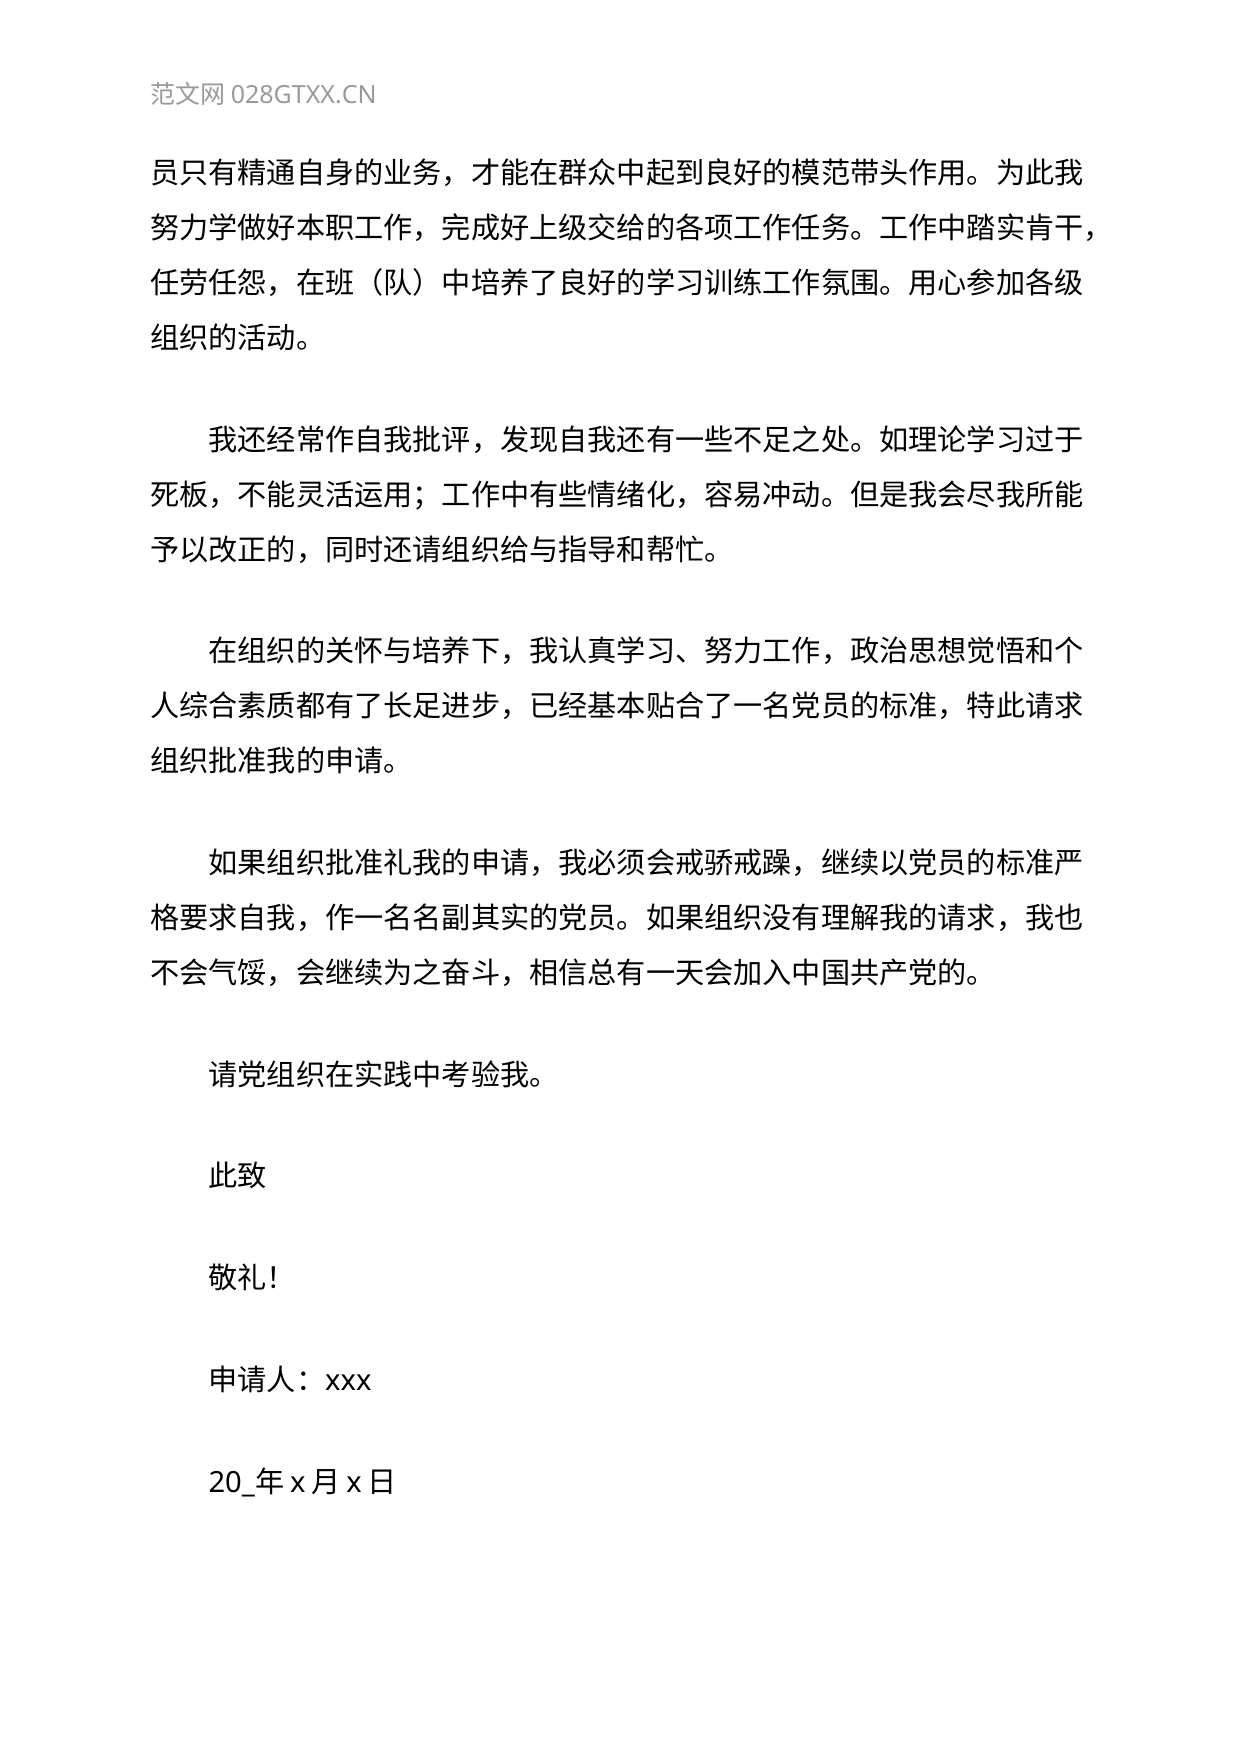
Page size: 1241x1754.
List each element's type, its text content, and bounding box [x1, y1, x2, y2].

text 此致 [150, 1153, 1090, 1195]
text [150, 150, 1090, 357]
text 在组织的关怀与培养下，我认真学习、努力工作，政治思想觉悟和个人综合素质都有了长足进步，已经基本贴合了一名党员的标准，特此请求组织批准我的申请。 [150, 628, 1090, 780]
text 敬礼！ [150, 1255, 1090, 1297]
text 请党组织在实践中考验我。 [150, 1051, 1090, 1093]
text 申请人：xxx [150, 1356, 1090, 1399]
text 如果组织批准礼我的申请，我必须会戒骄戒躁，继续以党员的标准严格要求自我，作一名名副其实的党员。如果组织没有理解我的请求，我也不会气馁，会继续为之奋斗，相信总有一天会加入中国共产党的。 [150, 839, 1090, 992]
text 20_年x月x日 [150, 1458, 1090, 1501]
text 我还经常作自我批评，发现自我还有一些不足之处。如理论学习过于死板，不能灵活运用；工作中有些情绪化，容易冲动。但是我会尽我所能予以改正的，同时还请组织给与指导和帮忙。 [150, 416, 1090, 568]
